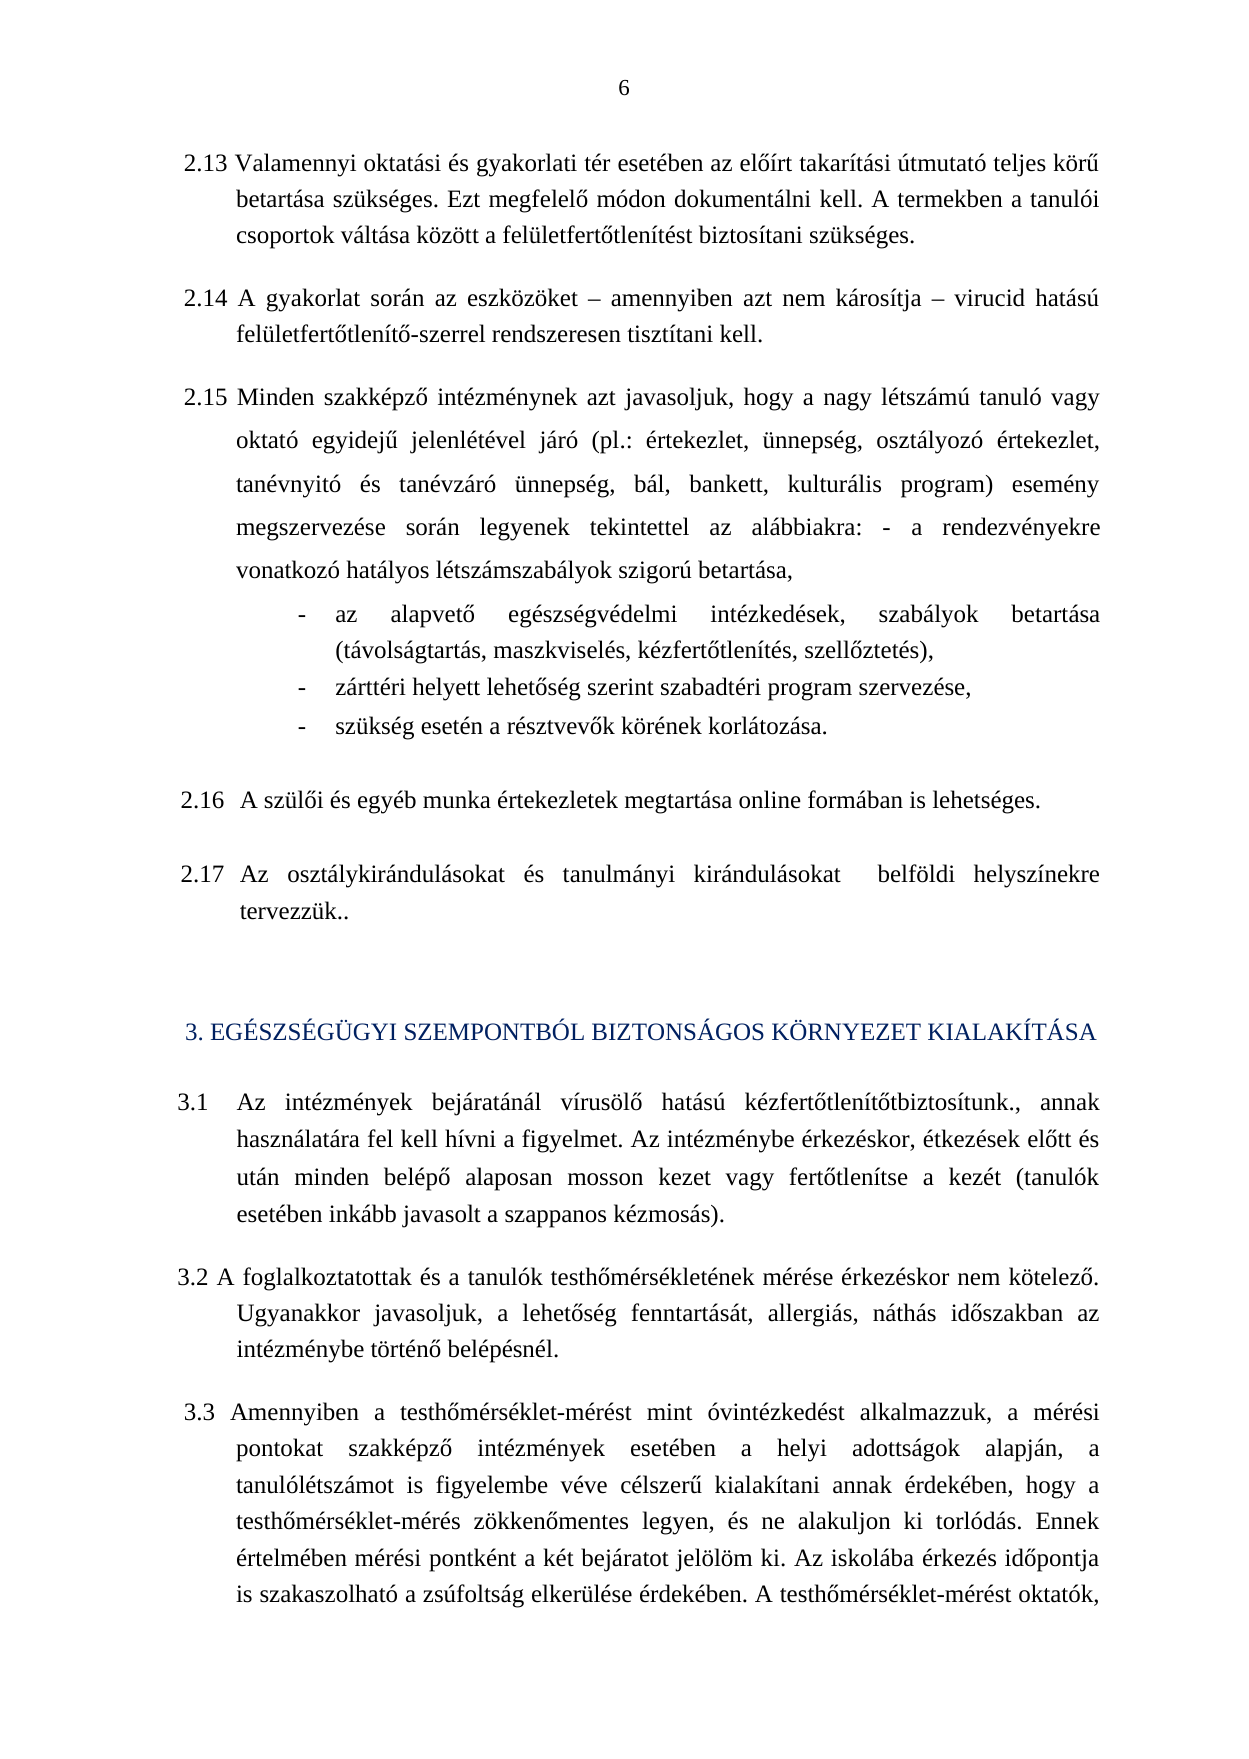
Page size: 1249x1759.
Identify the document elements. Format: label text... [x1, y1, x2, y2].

text 3.2 A foglalkoztatottak és a tanulók testhőmérsékletének mérése érkezéskor nem kötelező. Ugyanakkor javasoljuk, a lehetőség fenntartását, allergiás, náthás időszakban az intézménybe történő belépésnél. [177, 1262, 1100, 1363]
list az alapvető egészségvédelmi intézkedések, szabályok betartása (távolságtartás, maszkviselés, kézfertőtlenítés, szellőztetés), [298, 599, 1100, 664]
list szükség esetén a résztvevők körének korlátozása. [298, 711, 1100, 740]
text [183, 1397, 1100, 1608]
text 2.14 A gyakorlat során az eszközöket – amennyiben azt nem károsítja – virucid hatású felületfertőtlenítő-szerrel rendszeresen tisztítani kell. [183, 283, 1100, 348]
list A szülői és egyéb munka értekezletek megtartása online formában is lehetséges. [180, 785, 1100, 814]
text 3.1 Az intézmények bejáratánál vírusölő hatású kézfertőtlenítőtbiztosítunk., annak használatára fel kell hívni a figyelmet. Az intézménybe érkezéskor, étkezések előtt és után minden belépő alaposan mosson kezet vagy fertőtlenítse a kezét (tanulók esetében inkább javasolt a szappanos kézmosás). [177, 1087, 1100, 1228]
list Az osztálykirándulásokat és tanulmányi kirándulásokat belföldi helyszínekre tervezzük.. [180, 859, 1100, 924]
text 2.15 Minden szakképző intézménynek azt javasoljuk, hogy a nagy létszámú tanuló vagy oktató egyidejű jelenlétével járó (pl.: értekezlet, ünnepség, osztályozó értekezlet, tanévnyitó és tanévzáró ünnepség, bál, bankett, kulturális program) esemény megszervezése során legyenek tekintettel az alábbiakra: - a rendezvényekre vonatkozó hatályos létszámszabályok szigorú betartása, [183, 382, 1100, 584]
subtitle 3. EGÉSZSÉGÜGYI SZEMPONTBÓL BIZTONSÁGOS KÖRNYEZET KIALAKÍTÁSA [185, 1017, 1100, 1046]
list zárttéri helyett lehetőség szerint szabadtéri program szervezése, [298, 672, 1100, 701]
text 2.13 Valamennyi oktatási és gyakorlati tér esetében az előírt takarítási útmutató teljes körű betartása szükséges. Ezt megfelelő módon dokumentálni kell. A termekben a tanulói csoportok váltása között a felületfertőtlenítést biztosítani szükséges. [183, 148, 1100, 249]
